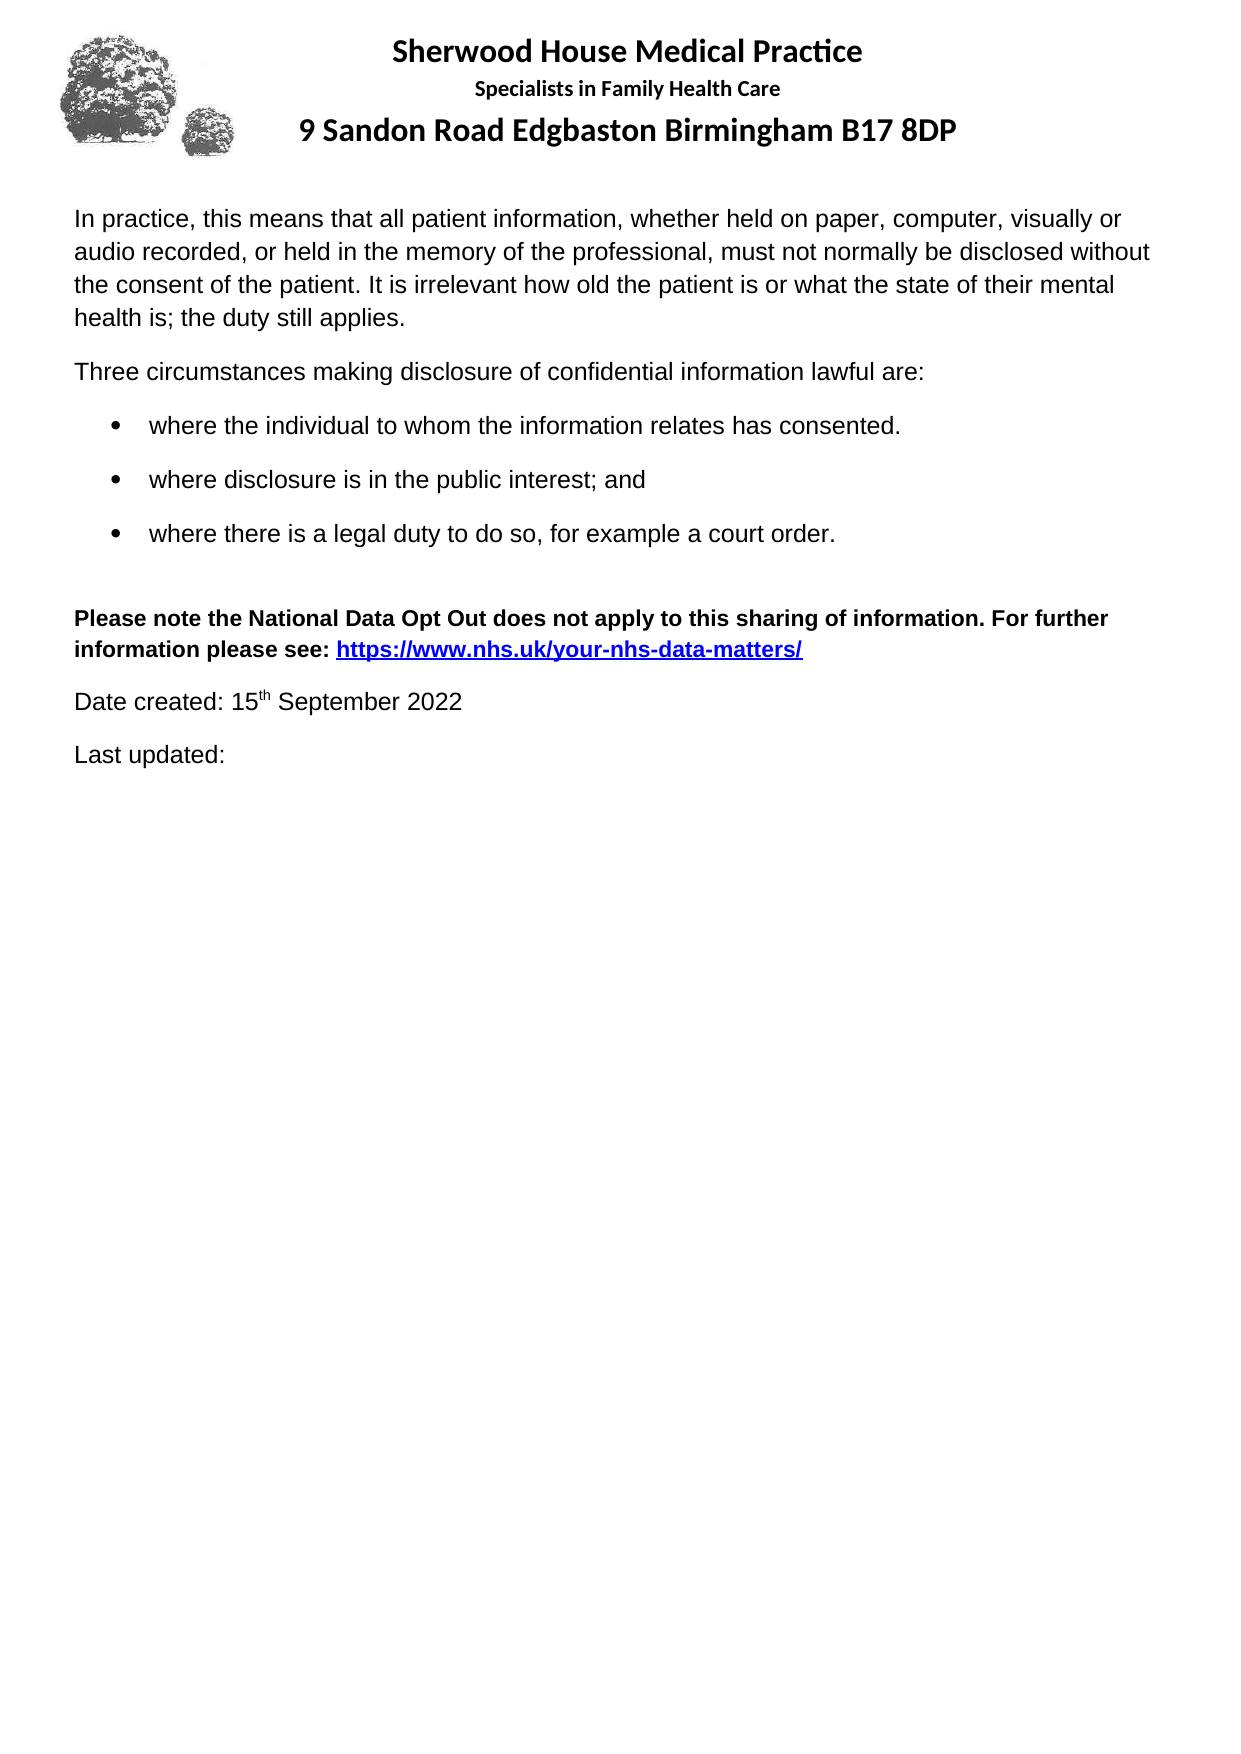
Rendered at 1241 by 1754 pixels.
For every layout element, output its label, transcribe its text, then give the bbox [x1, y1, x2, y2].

text Please note the National Data Opt Out does not apply to this sharing of information. For further information please see: https://www.nhs.uk/your-nhs-data-matters/ [74, 573, 1181, 662]
text In practice, this means that all patient information, whether held on paper, computer, visually or audio recorded, or held in the memory of the professional, must not normally be disclosed without the consent of the patient. It is irrelevant how old the patient is or what the state of their mental health is; the duty still applies. [74, 204, 1181, 332]
list where the individual to whom the information relates has consented. [111, 411, 1181, 440]
picture [54, 25, 236, 157]
list where there is a legal duty to do so, for example a court order. [111, 519, 1181, 548]
text Date created: 15th September 2022 [74, 687, 1181, 715]
text Three circumstances making disclosure of confidential information lawful are: [74, 357, 1181, 386]
list where disclosure is in the public interest; and [111, 465, 1181, 494]
text Last updated: [74, 741, 1181, 769]
